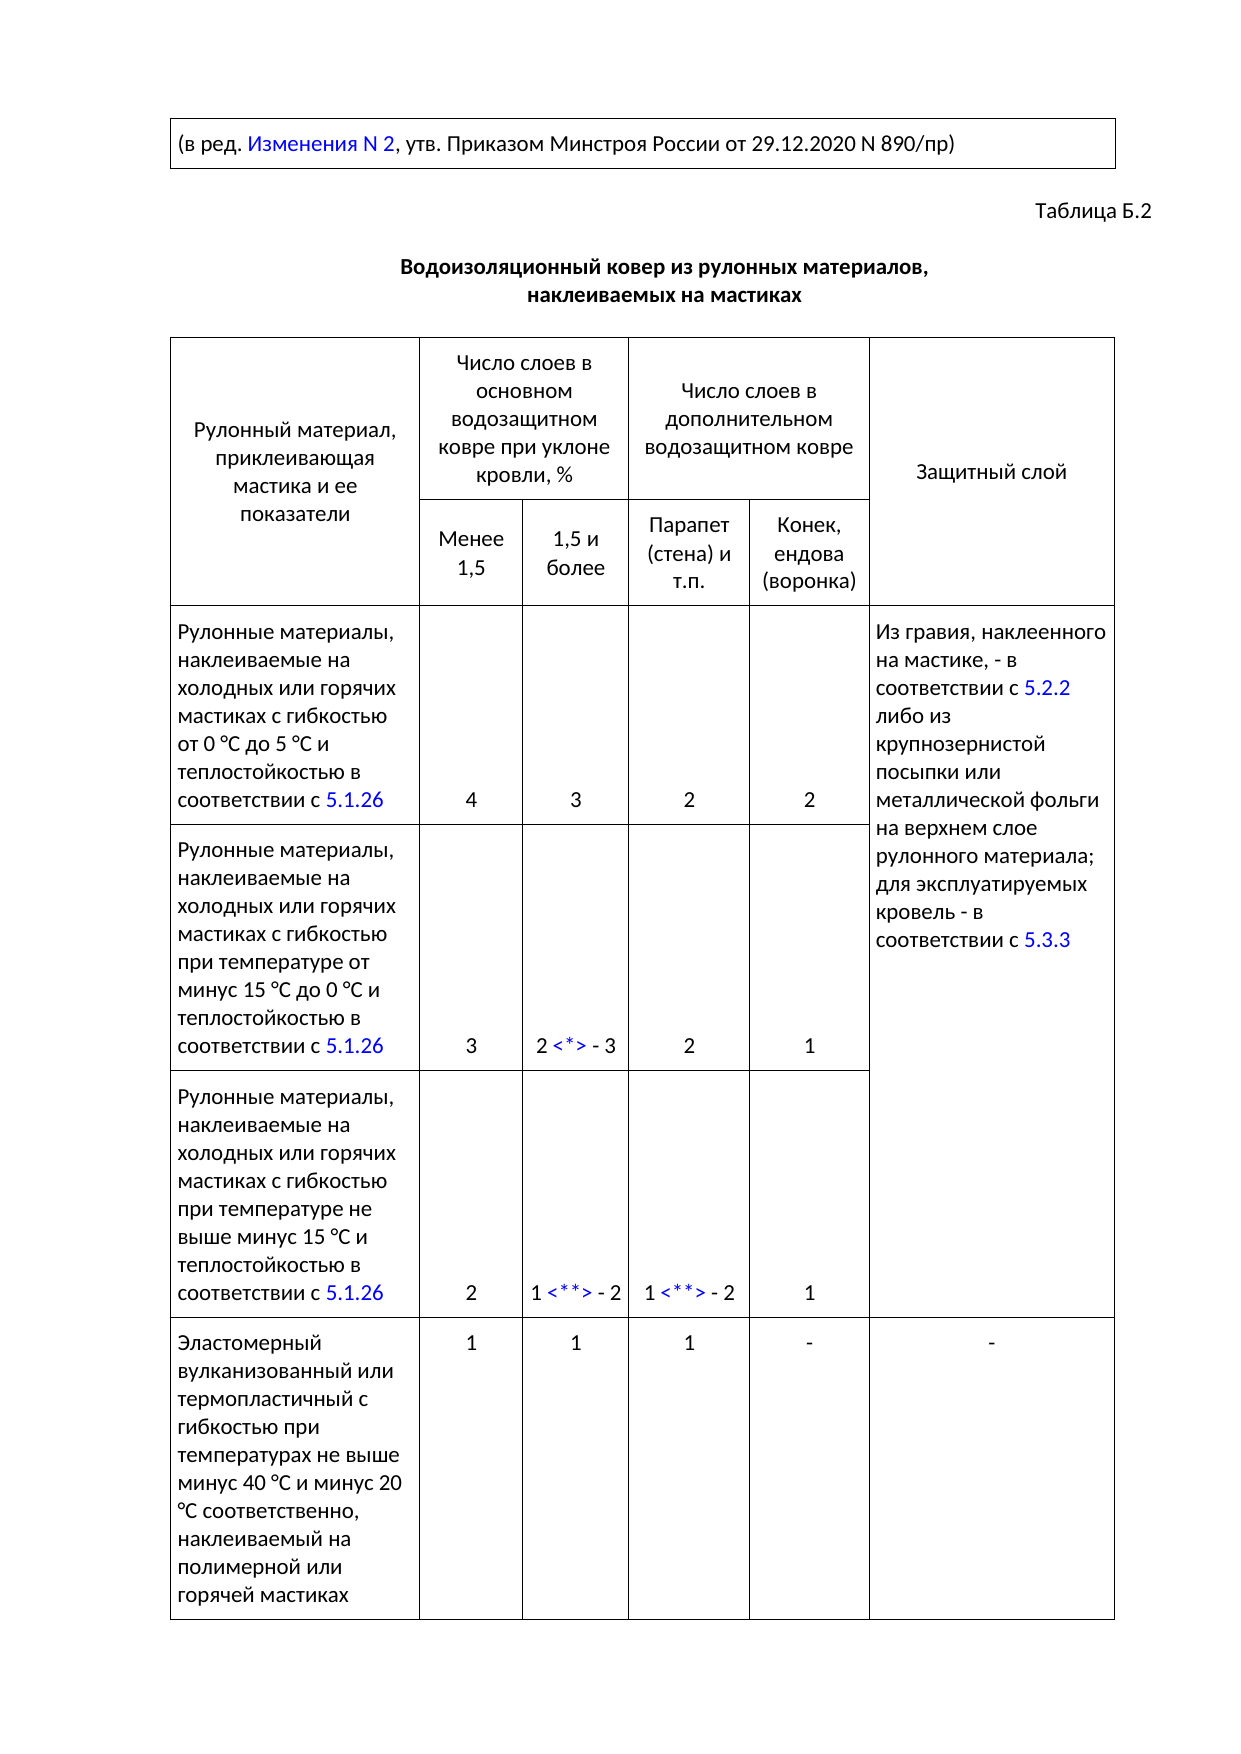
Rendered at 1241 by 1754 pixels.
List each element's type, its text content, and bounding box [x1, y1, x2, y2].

table_cell 1 <**> - 2 [523, 1071, 628, 1317]
table_header Число слоев в основном водозащитном ковре при уклоне кровли, % [420, 338, 628, 499]
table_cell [171, 1318, 419, 1619]
table_cell Рулонные материалы, наклеиваемые на холодных или горячих мастиках с гибкостью от 0 °C до 5 °C и теплостойкостью в соответствии с 5.1.26 [171, 606, 419, 824]
table_cell 1 [750, 825, 869, 1070]
table_cell (в ред. Изменения N 2, утв. Приказом Минстроя России от 29.12.2020 N 890/пр) [171, 119, 1115, 167]
table_cell 2 [629, 825, 749, 1070]
table_cell Менее 1,5 [420, 500, 522, 605]
table_cell 3 [523, 606, 628, 824]
table_cell 1 [523, 1318, 628, 1619]
table_cell 3 [420, 825, 522, 1070]
table_cell - [870, 1318, 1114, 1619]
table_cell 1,5 и более [523, 500, 628, 605]
table_cell 1 [420, 1318, 522, 1619]
table_cell 4 [420, 606, 522, 824]
table_cell 2 [420, 1071, 522, 1317]
table_cell 2 <*> - 3 [523, 825, 628, 1070]
table_cell 1 [629, 1318, 749, 1619]
table_cell Рулонные материалы, наклеиваемые на холодных или горячих мастиках с гибкостью при температуре не выше минус 15 °C и теплостойкостью в соответствии с 5.1.26 [171, 1071, 419, 1317]
table_cell Рулонные материалы, наклеиваемые на холодных или горячих мастиках с гибкостью при температуре от минус 15 °C до 0 °C и теплостойкостью в соответствии с 5.1.26 [171, 825, 419, 1070]
table_cell 2 [629, 606, 749, 824]
table_cell 1 <**> - 2 [629, 1071, 749, 1317]
table_cell 1 [750, 1071, 869, 1317]
text наклеиваемых на мастиках [177, 281, 1152, 308]
table_header Рулонный материал, приклеивающая мастика и ее показатели [171, 338, 419, 605]
table_cell 2 [750, 606, 869, 824]
table_cell - [750, 1318, 869, 1619]
table_header Защитный слой [870, 338, 1114, 605]
text Водоизоляционный ковер из рулонных материалов, [177, 252, 1152, 281]
table_cell Конек, ендова (воронка) [750, 500, 869, 605]
table_cell Из гравия, наклеенного на мастике, - в соответствии с 5.2.2 либо из крупнозернистой посыпки или металлической фольги на верхнем слое рулонного материала; для эксплуатируемых кровель - в соответствии с 5.3.3 [870, 606, 1114, 1317]
table_header Число слоев в дополнительном водозащитном ковре [629, 338, 869, 499]
table_cell Парапет (стена) и т.п. [629, 500, 749, 605]
text Таблица Б.2 [177, 196, 1152, 224]
